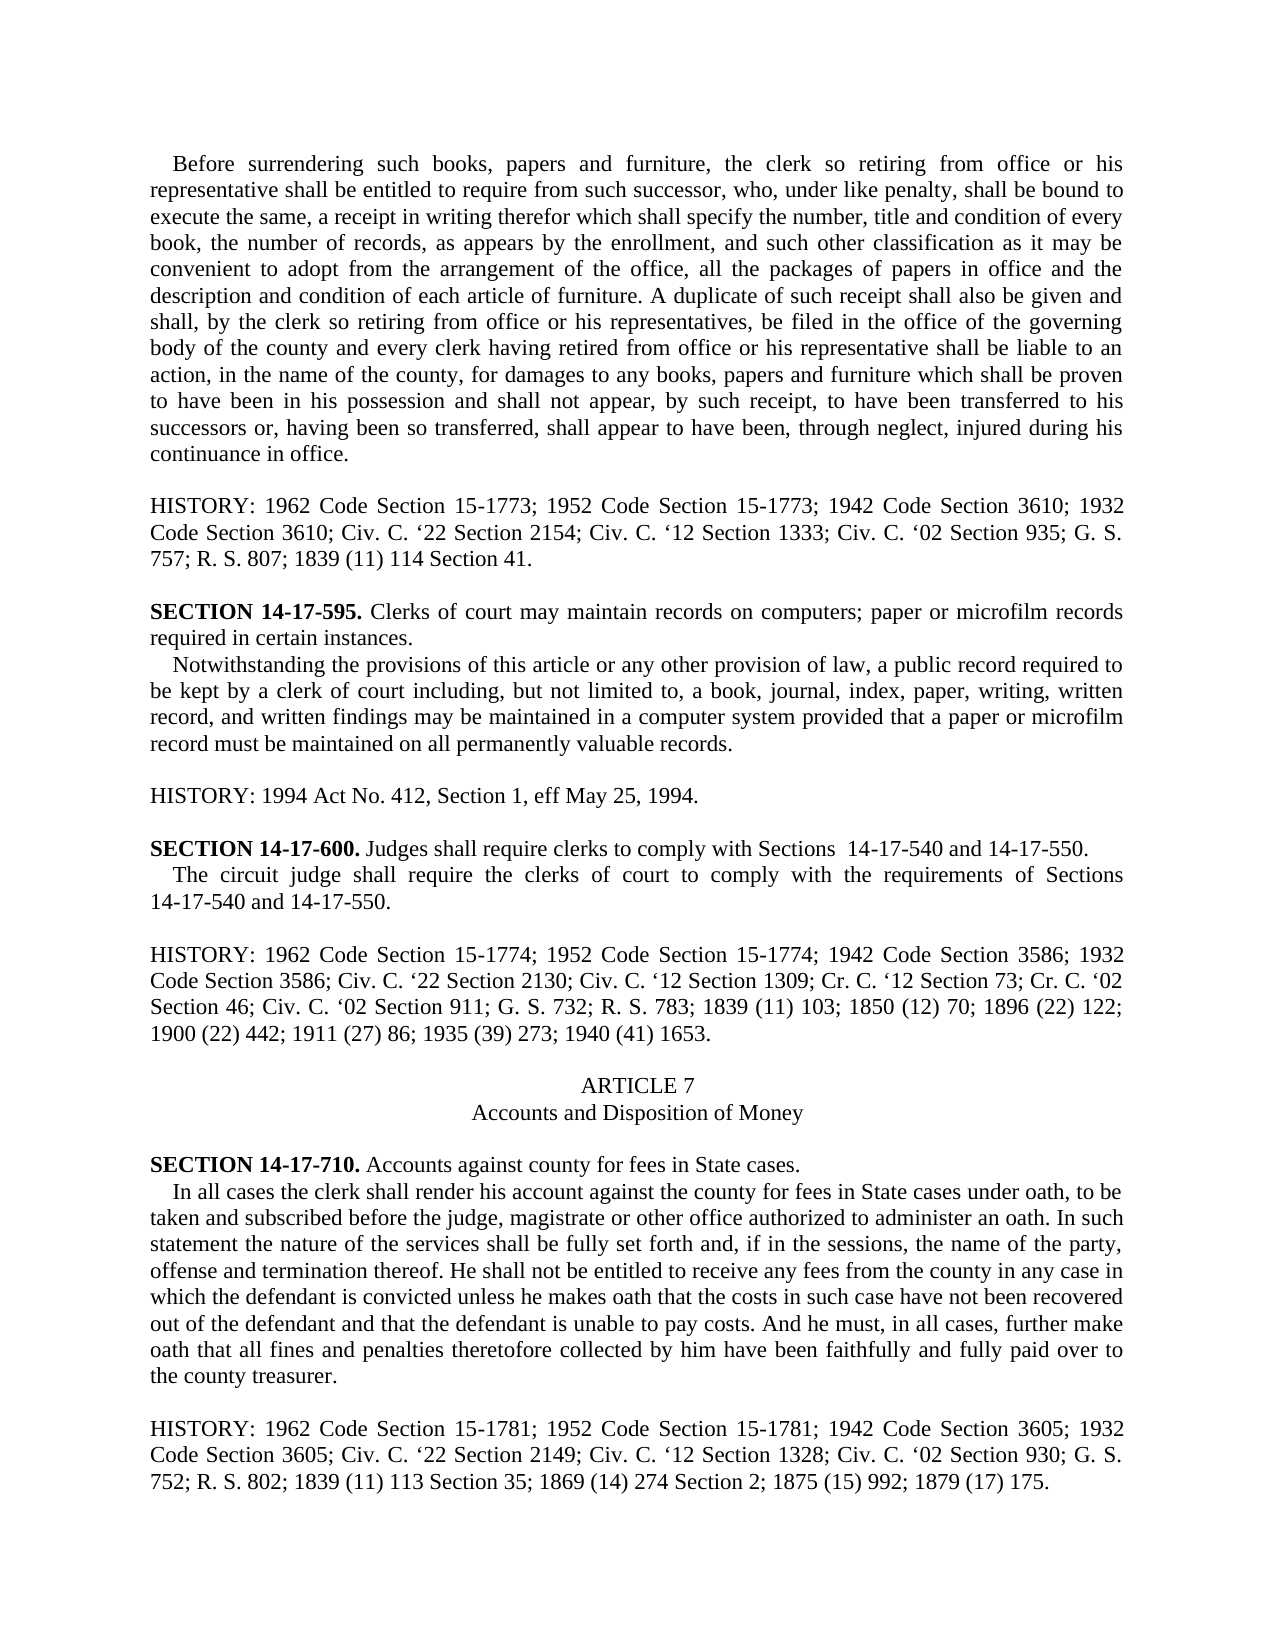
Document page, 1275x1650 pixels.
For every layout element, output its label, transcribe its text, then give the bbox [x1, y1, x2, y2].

text SECTION 14-17-710. Accounts against county for fees in State cases. [150, 1151, 1125, 1178]
text HISTORY: 1962 Code Section 15-1774; 1952 Code Section 15-1774; 1942 Code Section 3586; 1932 Code Section 3586; Civ. C. ‘22 Section 2130; Civ. C. ‘12 Section 1309; Cr. C. ‘12 Section 73; Cr. C. ‘02 Section 46; Civ. C. ‘02 Section 911; G. S. 732; R. S. 783; 1839 (11) 103; 1850 (12) 70; 1896 (22) 122; 1900 (22) 442; 1911 (27) 86; 1935 (39) 273; 1940 (41) 1653. [150, 941, 1125, 1046]
text Accounts and Disposition of Money [150, 1099, 1125, 1125]
text ARTICLE 7 [150, 1072, 1125, 1099]
text Before surrendering such books, papers and furniture, the clerk so retiring from office or his representative shall be entitled to require from such successor, who, under like penalty, shall be bound to execute the same, a receipt in writing therefor which shall specify the number, title and condition of every book, the number of records, as appears by the enrollment, and such other classification as it may be convenient to adopt from the arrangement of the office, all the packages of papers in office and the description and condition of each article of furniture. A duplicate of such receipt shall also be given and shall, by the clerk so retiring from office or his representatives, be filed in the office of the governing body of the county and every clerk having retired from office or his representative shall be liable to an action, in the name of the county, for damages to any books, papers and furniture which shall be proven to have been in his possession and shall not appear, by such receipt, to have been transferred to his successors or, having been so transferred, shall appear to have been, through neglect, injured during his continuance in office. [150, 150, 1125, 466]
text HISTORY: 1994 Act No. 412, Section 1, eff May 25, 1994. [150, 782, 1125, 809]
text HISTORY: 1962 Code Section 15-1781; 1952 Code Section 15-1781; 1942 Code Section 3605; 1932 Code Section 3605; Civ. C. ‘22 Section 2149; Civ. C. ‘12 Section 1328; Civ. C. ‘02 Section 930; G. S. 752; R. S. 802; 1839 (11) 113 Section 35; 1869 (14) 274 Section 2; 1875 (15) 992; 1879 (17) 175. [150, 1415, 1125, 1494]
text The circuit judge shall require the clerks of court to comply with the requirements of Sections 14-17-540 and 14-17-550. [150, 862, 1125, 914]
text In all cases the clerk shall render his account against the county for fees in State cases under oath, to be taken and subscribed before the judge, magistrate or other office authorized to administer an oath. In such statement the nature of the services shall be fully set forth and, if in the sessions, the name of the party, offense and termination thereof. He shall not be entitled to receive any fees from the county in any case in which the defendant is convicted unless he makes oath that the costs in such case have not been recovered out of the defendant and that the defendant is unable to pay costs. And he must, in all cases, further make oath that all fines and penalties theretofore collected by him have been faithfully and fully paid over to the county treasurer. [150, 1178, 1125, 1389]
text SECTION 14-17-595. Clerks of court may maintain records on computers; paper or microfilm records required in certain instances. [150, 598, 1125, 651]
text SECTION 14-17-600. Judges shall require clerks to comply with Sections 14-17-540 and 14-17-550. [150, 835, 1125, 862]
text Notwithstanding the provisions of this article or any other provision of law, a public record required to be kept by a clerk of court including, but not limited to, a book, journal, index, paper, writing, written record, and written findings may be maintained in a computer system provided that a paper or microfilm record must be maintained on all permanently valuable records. [150, 651, 1125, 756]
text HISTORY: 1962 Code Section 15-1773; 1952 Code Section 15-1773; 1942 Code Section 3610; 1932 Code Section 3610; Civ. C. ‘22 Section 2154; Civ. C. ‘12 Section 1333; Civ. C. ‘02 Section 935; G. S. 757; R. S. 807; 1839 (11) 114 Section 41. [150, 493, 1125, 572]
